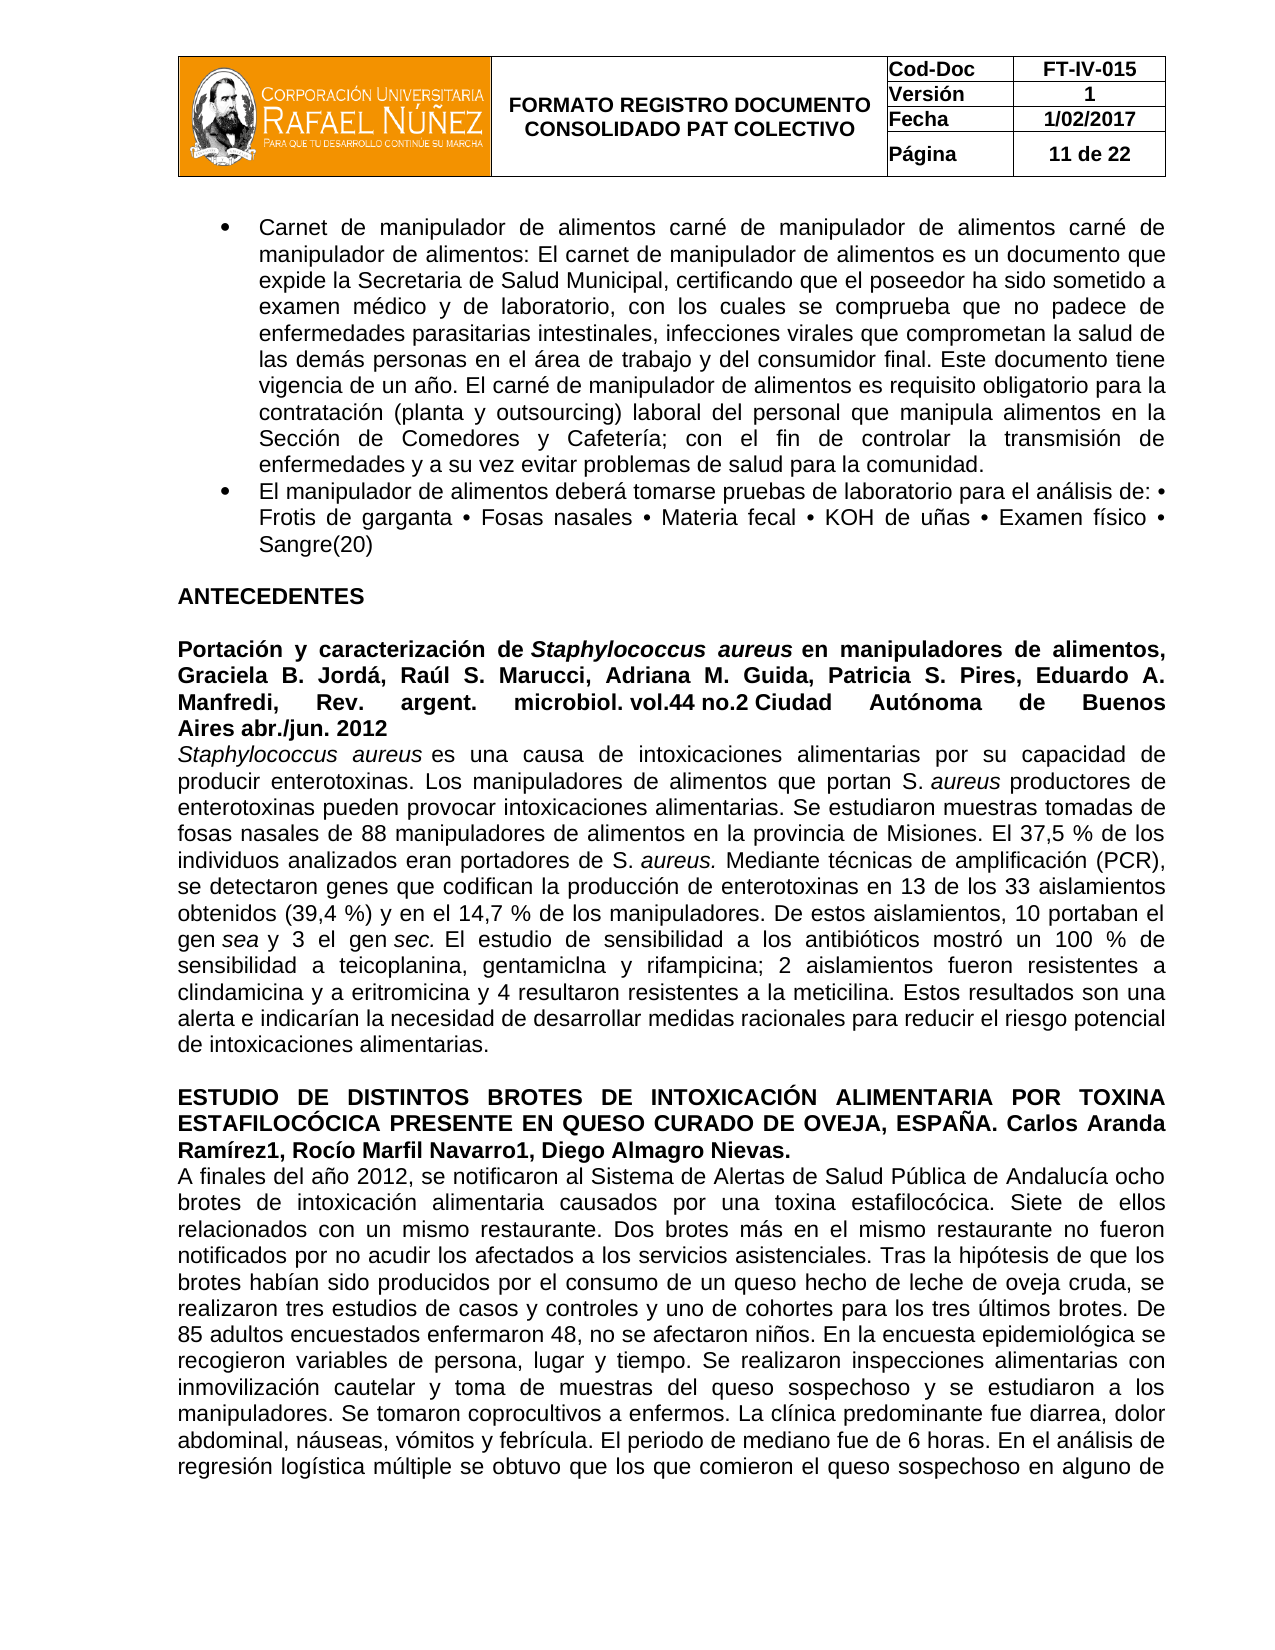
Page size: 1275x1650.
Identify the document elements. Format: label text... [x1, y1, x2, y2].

text Portación y caracterización de Staphylococcus aureus en manipuladores de alimentos, Graciela B. Jordá, Raúl S. Marucci, Adriana M. Guida, Patricia S. Pires, Eduardo A. Manfredi, Rev. argent. microbiol. vol.44 no.2 Ciudad Autónoma de Buenos Aires abr./jun. 2012 [177, 636, 1166, 741]
text ANTECEDENTES [177, 583, 1166, 609]
text ESTUDIO DE DISTINTOS BROTES DE INTOXICACIÓN ALIMENTARIA POR TOXINA ESTAFILOCÓCICA PRESENTE EN QUESO CURADO DE OVEJA, ESPAÑA. Carlos Aranda Ramírez1, Rocío Marfil Navarro1, Diego Almagro Nievas. [177, 1084, 1166, 1163]
list Carnet de manipulador de alimentos carné de manipulador de alimentos carné de manipulador de alimentos: El carnet de manipulador de alimentos es un documento que expide la Secretaria de Salud Municipal, certificando que el poseedor ha sido sometido a examen médico y de laboratorio, con los cuales se comprueba que no padece de enfermedades parasitarias intestinales, infecciones virales que comprometan la salud de las demás personas en el área de trabajo y del consumidor final. Este documento tiene vigencia de un año. El carné de manipulador de alimentos es requisito obligatorio para la contratación (planta y outsourcing) laboral del personal que manipula alimentos en la Sección de Comedores y Cafetería; con el fin de controlar la transmisión de enfermedades y a su vez evitar problemas de salud para la comunidad. [221, 214, 1166, 478]
picture [179, 57, 491, 176]
text Staphylococcus aureus es una causa de intoxicaciones alimentarias por su capacidad de producir enterotoxinas. Los manipuladores de alimentos que portan S. aureus productores de enterotoxinas pueden provocar intoxicaciones alimentarias. Se estudiaron muestras tomadas de fosas nasales de 88 manipuladores de alimentos en la provincia de Misiones. El 37,5 % de los individuos analizados eran portadores de S. aureus. Mediante técnicas de amplificación (PCR), se detectaron genes que codifican la producción de enterotoxinas en 13 de los 33 aislamientos obtenidos (39,4 %) y en el 14,7 % de los manipuladores. De estos aislamientos, 10 portaban el gen sea y 3 el gen sec. El estudio de sensibilidad a los antibióticos mostró un 100 % de sensibilidad a teicoplanina, gentamiclna y rifampicina; 2 aislamientos fueron resistentes a clindamicina y a eritromicina y 4 resultaron resistentes a la meticilina. Estos resultados son una alerta e indicarían la necesidad de desarrollar medidas racionales para reducir el riesgo potencial de intoxicaciones alimentarias. [177, 741, 1166, 1058]
list El manipulador de alimentos deberá tomarse pruebas de laboratorio para el análisis de: • Frotis de garganta • Fosas nasales • Materia fecal • KOH de uñas • Examen físico • Sangre(20) [221, 478, 1166, 557]
